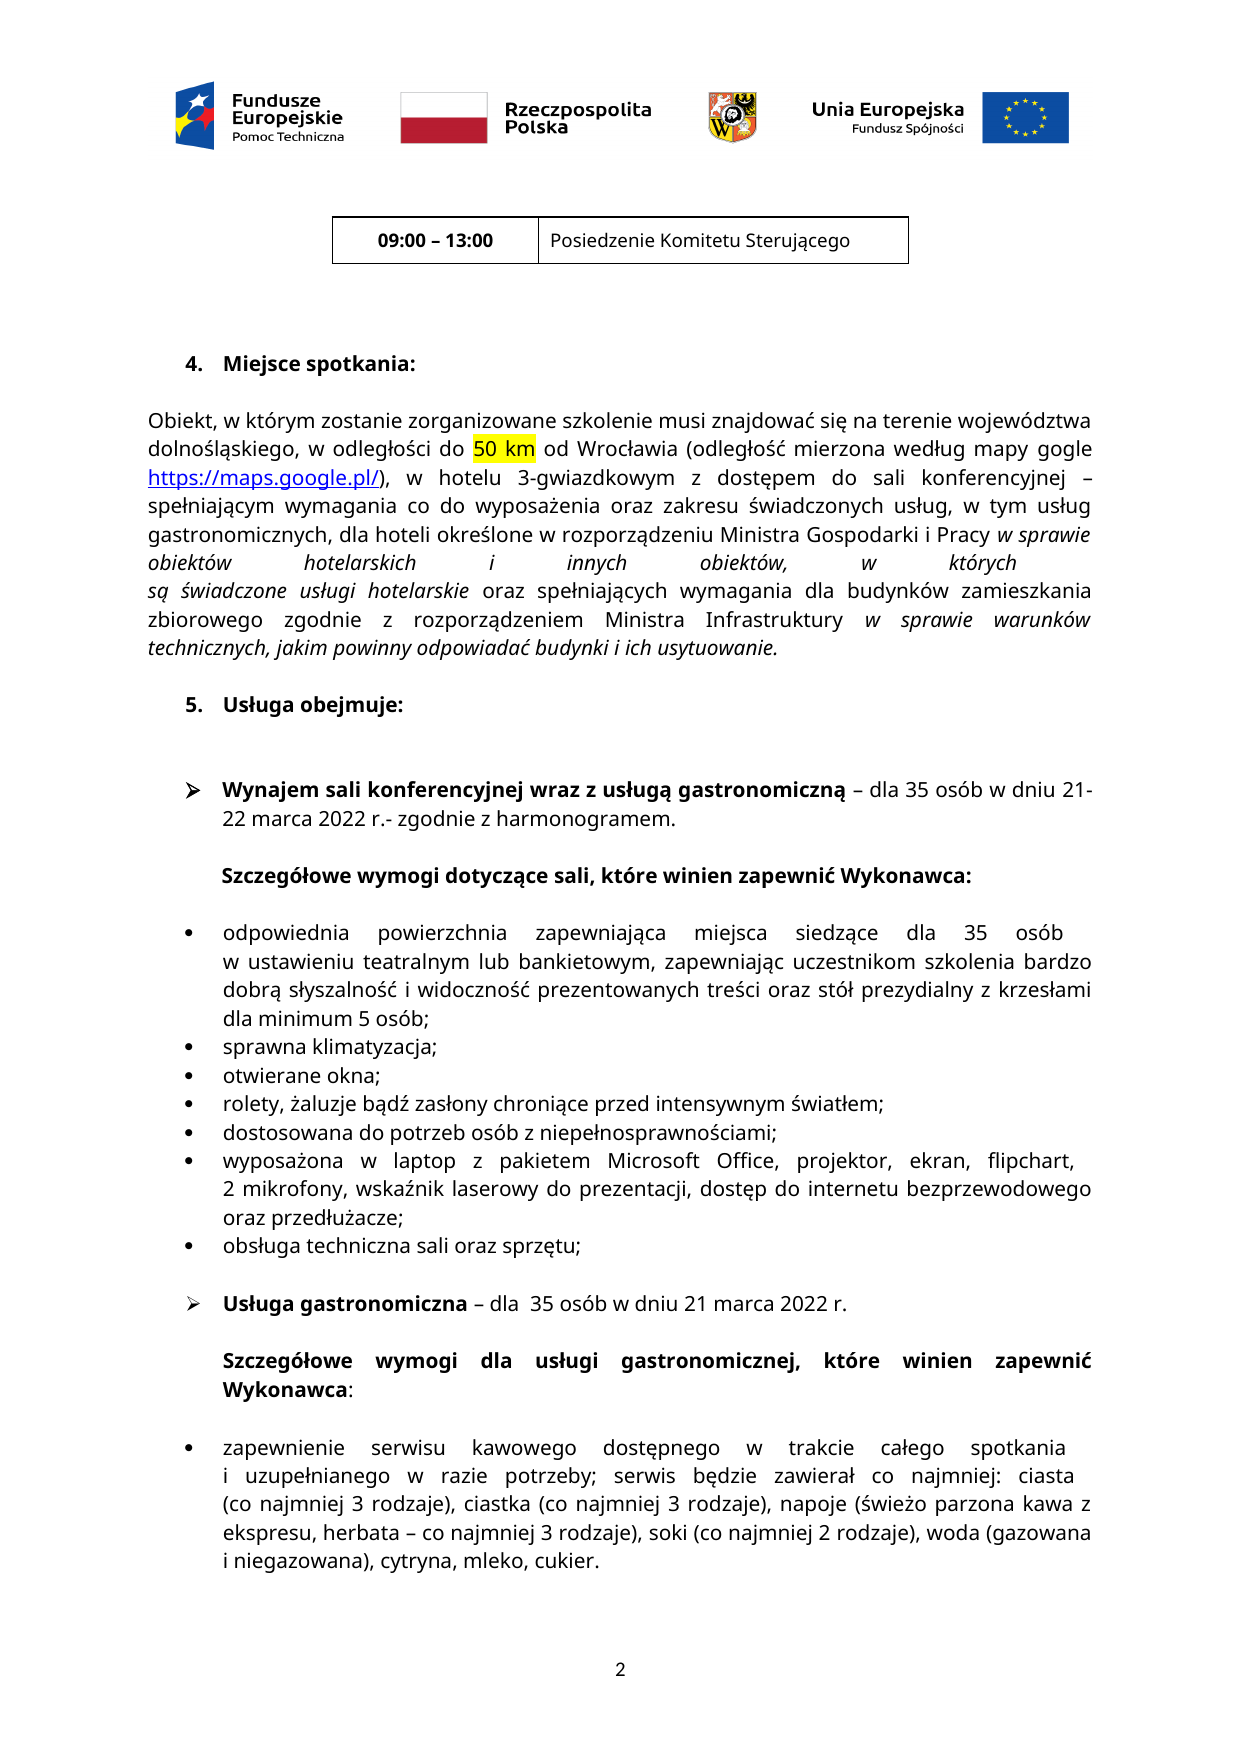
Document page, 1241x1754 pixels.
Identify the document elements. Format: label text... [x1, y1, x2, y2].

list rolety, żaluzje bądź zasłony chroniące przed intensywnym światłem; [185, 1089, 1093, 1118]
list Szczegółowe wymogi dotyczące sali, które winien zapewnić Wykonawca: [192, 861, 1093, 889]
list Wynajem sali konferencyjnej wraz z usługą gastronomiczną – dla 35 osób w dniu 21-22 marca 2022 r.- zgodnie z harmonogramem. [185, 776, 1093, 832]
table_cell 09:00 – 13:00 [333, 218, 538, 263]
list Miejsce spotkania: [185, 349, 1093, 377]
list dostosowana do potrzeb osób z niepełnosprawnościami; [185, 1118, 1093, 1146]
list Usługa gastronomiczna – dla 35 osób w dniu 21 marca 2022 r. [185, 1289, 1093, 1317]
list wyposażona w laptop z pakietem Microsoft Office, projektor, ekran, flipchart, 2 mikrofony, wskaźnik laserowy do prezentacji, dostęp do internetu bezprzewodowego oraz przedłużacze; [185, 1146, 1093, 1231]
list Usługa obejmuje: [185, 690, 1093, 719]
list Szczegółowe wymogi dla usługi gastronomicznej, które winien zapewnić Wykonawca: [223, 1347, 1093, 1403]
list sprawna klimatyzacja; [185, 1032, 1093, 1061]
list obsługa techniczna sali oraz sprzętu; [185, 1231, 1093, 1260]
list otwierane okna; [185, 1061, 1093, 1089]
table_cell Posiedzenie Komitetu Sterującego [539, 218, 908, 263]
list odpowiednia powierzchnia zapewniająca miejsca siedzące dla 35 osób w ustawieniu teatralnym lub bankietowym, zapewniając uczestnikom szkolenia bardzo dobrą słyszalność i widoczność prezentowanych treści oraz stół prezydialny z krzesłami dla minimum 5 osób; [185, 918, 1093, 1032]
picture [147, 73, 1093, 160]
list zapewnienie serwisu kawowego dostępnego w trakcie całego spotkania i uzupełnianego w razie potrzeby; serwis będzie zawierał co najmniej: ciasta (co najmniej 3 rodzaje), ciastka (co najmniej 3 rodzaje), napoje (świeżo parzona kawa z ekspresu, herbata – co najmniej 3 rodzaje), soki (co najmniej 2 rodzaje), woda (gazowana i niegazowana), cytryna, mleko, cukier. [185, 1433, 1093, 1575]
text Obiekt, w którym zostanie zorganizowane szkolenie musi znajdować się na terenie województwa dolnośląskiego, w odległości do 50 km od Wrocławia (odległość mierzona według mapy gogle https://maps.google.pl/), w hotelu 3-gwiazdkowym z dostępem do sali konferencyjnej – spełniającym wymagania co do wyposażenia oraz zakresu świadczonych usług, w tym usług gastronomicznych, dla hoteli określone w rozporządzeniu Ministra Gospodarki i Pracy w sprawie obiektów hotelarskich i innych obiektów, w których są świadczone usługi hotelarskie oraz spełniających wymagania dla budynków zamieszkania zbiorowego zgodnie z rozporządzeniem Ministra Infrastruktury w sprawie warunków technicznych, jakim powinny odpowiadać budynki i ich usytuowanie. [148, 406, 1093, 662]
